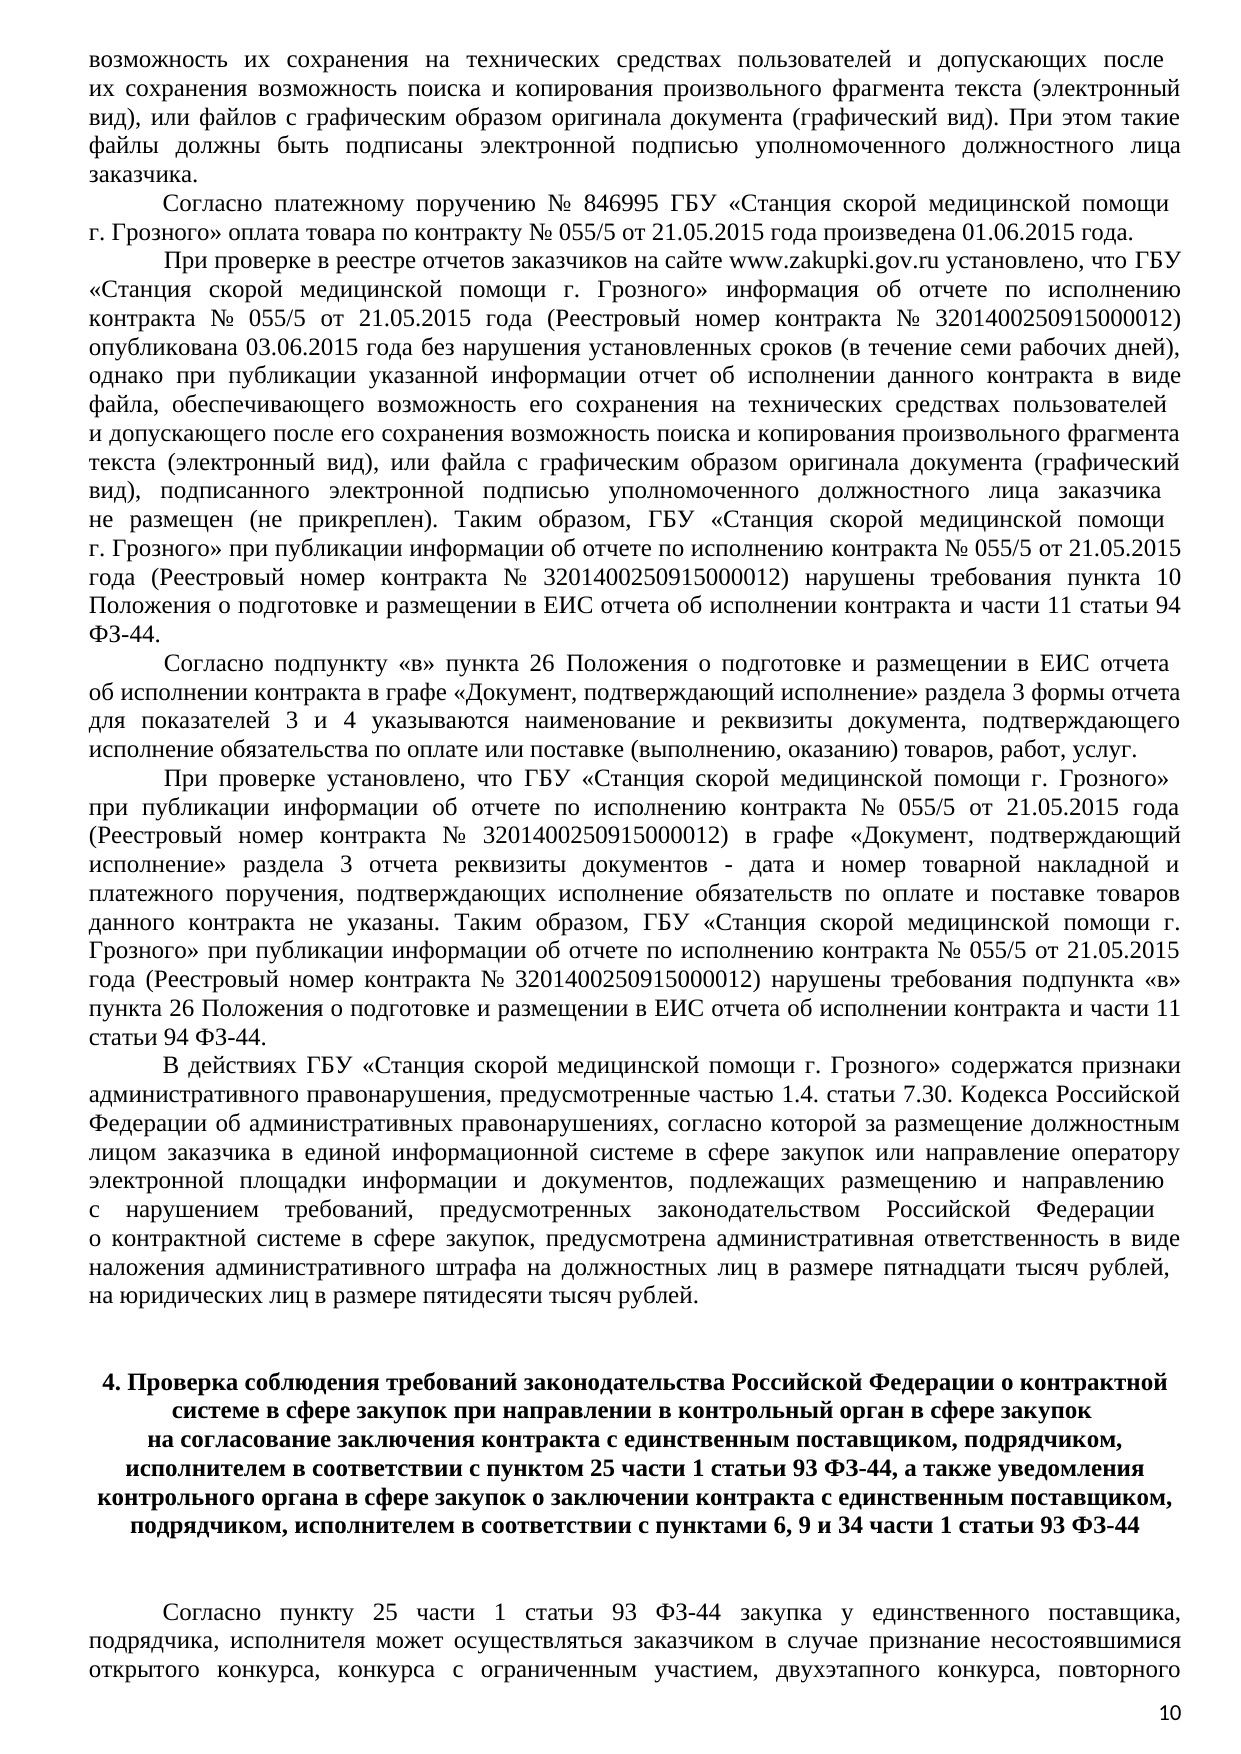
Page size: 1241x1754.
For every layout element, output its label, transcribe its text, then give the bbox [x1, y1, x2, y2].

text Согласно платежному поручению № 846995 ГБУ «Станция скорой медицинской помощи г. Грозного» оплата товара по контракту № 055/5 от 21.05.2015 года произведена 01.06.2015 года. [89, 188, 1181, 246]
text 4. Проверка соблюдения требований законодательства Российской Федерации о контрактной системе в сфере закупок при направлении в контрольный орган в сфере закупок на согласование заключения контракта с единственным поставщиком, подрядчиком, исполнителем в соответствии с пунктом 25 части 1 статьи 93 ФЗ-44, а также уведомления контрольного органа в сфере закупок о заключении контракта с единственным поставщиком, подрядчиком, исполнителем в соответствии с пунктами 6, 9 и 34 части 1 статьи 93 ФЗ-44 [89, 1367, 1181, 1539]
text При проверке в реестре отчетов заказчиков на сайте www.zakupki.gov.ru установлено, что ГБУ «Станция скорой медицинской помощи г. Грозного» информация об отчете по исполнению контракта № 055/5 от 21.05.2015 года (Реестровый номер контракта № 3201400250915000012) опубликована 03.06.2015 года без нарушения установленных сроков (в течение семи рабочих дней), однако при публикации указанной информации отчет об исполнении данного контракта в виде файла, обеспечивающего возможность его сохранения на технических средствах пользователей и допускающего после его сохранения возможность поиска и копирования произвольного фрагмента текста (электронный вид), или файла с графическим образом оригинала документа (графический вид), подписанного электронной подписью уполномоченного должностного лица заказчика не размещен (не прикреплен). Таким образом, ГБУ «Станция скорой медицинской помощи г. Грозного» при публикации информации об отчете по исполнению контракта № 055/5 от 21.05.2015 года (Реестровый номер контракта № 3201400250915000012) нарушены требования пункта 10 Положения о подготовке и размещении в ЕИС отчета об исполнении контракта и части 11 статьи 94 ФЗ-44. [89, 246, 1181, 648]
text При проверке установлено, что ГБУ «Станция скорой медицинской помощи г. Грозного» при публикации информации об отчете по исполнению контракта № 055/5 от 21.05.2015 года (Реестровый номер контракта № 3201400250915000012) в графе «Документ, подтверждающий исполнение» раздела 3 отчета реквизиты документов - дата и номер товарной накладной и платежного поручения, подтверждающих исполнение обязательств по оплате и поставке товаров данного контракта не указаны. Таким образом, ГБУ «Станция скорой медицинской помощи г. Грозного» при публикации информации об отчете по исполнению контракта № 055/5 от 21.05.2015 года (Реестровый номер контракта № 3201400250915000012) нарушены требования подпункта «в» пункта 26 Положения о подготовке и размещении в ЕИС отчета об исполнении контракта и части 11 статьи 94 ФЗ-44. [89, 763, 1181, 1051]
text Согласно подпункту «в» пункта 26 Положения о подготовке и размещении в ЕИС отчета об исполнении контракта в графе «Документ, подтверждающий исполнение» раздела 3 формы отчета для показателей 3 и 4 указываются наименование и реквизиты документа, подтверждающего исполнение обязательства по оплате или поставке (выполнению, оказанию) товаров, работ, услуг. [89, 648, 1181, 763]
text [89, 1597, 1181, 1683]
text В действиях ГБУ «Станция скорой медицинской помощи г. Грозного» содержатся признаки административного правонарушения, предусмотренные частью 1.4. статьи 7.30. Кодекса Российской Федерации об административных правонарушениях, согласно которой за размещение должностным лицом заказчика в единой информационной системе в сфере закупок или направление оператору электронной площадки информации и документов, подлежащих размещению и направлению с нарушением требований, предусмотренных законодательством Российской Федерации о контрактной системе в сфере закупок, предусмотрена административная ответственность в виде наложения административного штрафа на должностных лиц в размере пятнадцати тысяч рублей, на юридических лиц в размере пятидесяти тысяч рублей. [89, 1051, 1181, 1309]
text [89, 44, 1181, 188]
